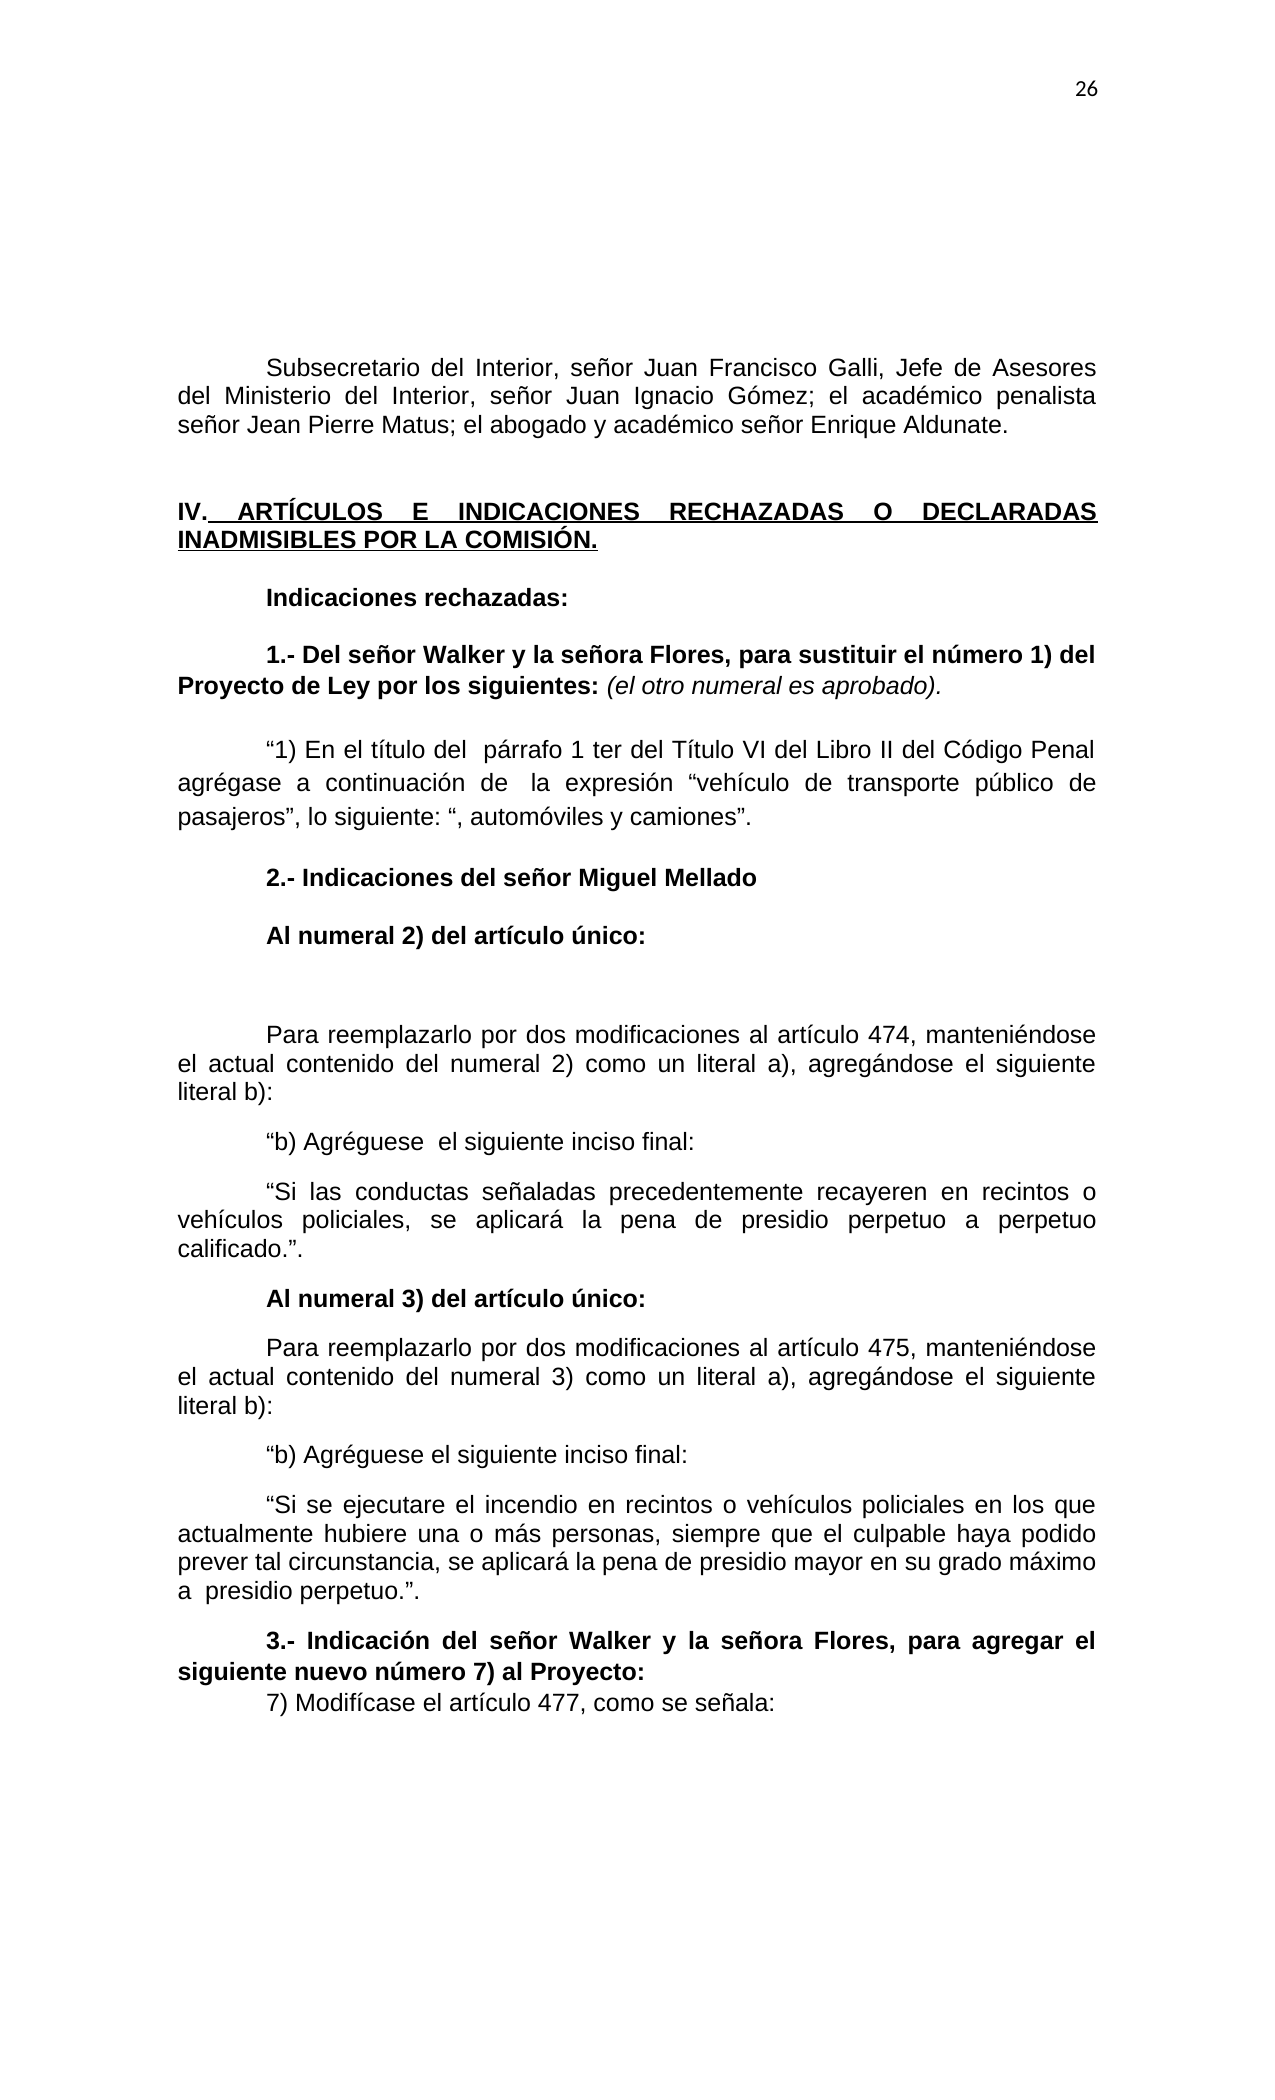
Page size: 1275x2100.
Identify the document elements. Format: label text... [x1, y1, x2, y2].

text 2.- Indicaciones del señor Miguel Mellado [177, 863, 1098, 892]
text 1.- Del señor Walker y la señora Flores, para sustituir el número 1) del Proyecto de Ley por los siguientes: (el otro numeral es aprobado). [177, 640, 1098, 700]
text Subsecretario del Interior, señor Juan Francisco Galli, Jefe de Asesores del Ministerio del Interior, señor Juan Ignacio Gómez; el académico penalista señor Jean Pierre Matus; el abogado y académico señor Enrique Aldunate. [177, 353, 1098, 439]
text “1) En el título del párrafo 1 ter del Título VI del Libro II del Código Penal agrégase a continuación de la expresión “vehículo de transporte público de pasajeros”, lo siguiente: “, automóviles y camiones”. [177, 735, 1098, 769]
text “b) Agréguese el siguiente inciso final: [177, 1127, 1098, 1156]
text Al numeral 3) del artículo único: [177, 1284, 1098, 1312]
text “b) Agréguese el siguiente inciso final: [177, 1440, 1098, 1469]
text “Si las conductas señaladas precedentemente recayeren en recintos o vehículos policiales, se aplicará la pena de presidio perpetuo a perpetuo calificado.”. [177, 1177, 1098, 1263]
text Para reemplazarlo por dos modificaciones al artículo 475, manteniéndose el actual contenido del numeral 3) como un literal a), agregándose el siguiente literal b): [177, 1333, 1098, 1419]
text 7) Modifícase el artículo 477, como se señala: [177, 1688, 1098, 1717]
text “1) En el título del párrafo 1 ter del Título VI del Libro II del Código Penal agrégase a continuación de la expresión “vehículo de transporte público de pasajeros”, lo siguiente: “, automóviles y camiones”. [177, 797, 1098, 830]
text IV. ARTÍCULOS E INDICACIONES RECHAZADAS O DECLARADAS INADMISIBLES POR LA COMISIÓN. [177, 497, 1098, 554]
text Para reemplazarlo por dos modificaciones al artículo 474, manteniéndose el actual contenido del numeral 2) como un literal a), agregándose el siguiente literal b): [177, 1020, 1098, 1106]
text Al numeral 2) del artículo único: [177, 921, 1098, 949]
text “Si se ejecutare el incendio en recintos o vehículos policiales en los que actualmente hubiere una o más personas, siempre que el culpable haya podido prever tal circunstancia, se aplicará la pena de presidio mayor en su grado máximo a presidio perpetuo.”. [177, 1490, 1098, 1605]
text 3.- Indicación del señor Walker y la señora Flores, para agregar el siguiente nuevo número 7) al Proyecto: [177, 1626, 1098, 1686]
text Indicaciones rechazadas: [177, 583, 1098, 612]
